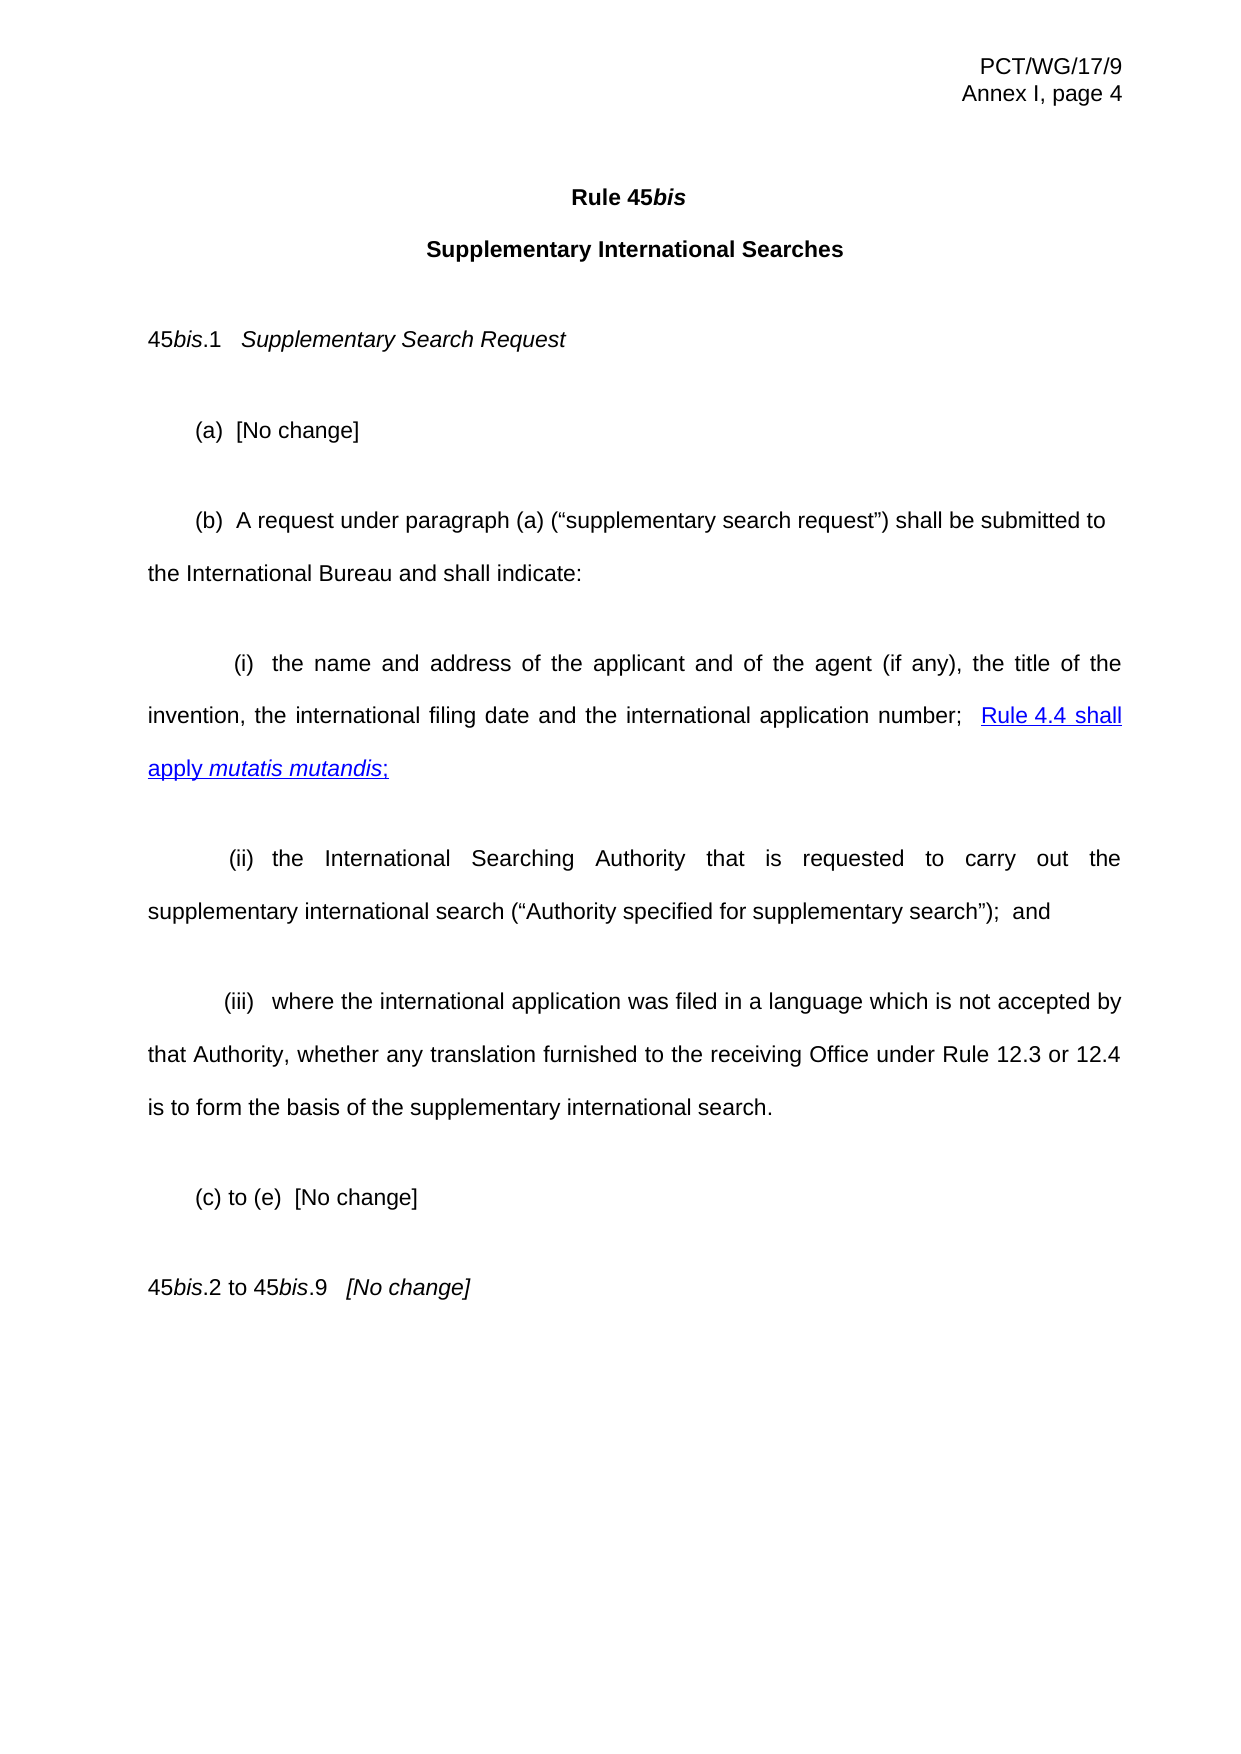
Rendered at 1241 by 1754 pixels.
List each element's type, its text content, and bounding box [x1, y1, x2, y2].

text (b) A request under paragraph (a) (“supplementary search request”) shall be submitted to the International Bureau and shall indicate: [148, 507, 1122, 586]
text 45bis.2 to 45bis.9 [No change] [148, 1274, 1122, 1301]
text 45bis.1 Supplementary Search Request [148, 326, 1122, 353]
title Rule 45bis - Supplementary International Searches [148, 183, 1122, 263]
text (iii) where the international application was filed in a language which is not accepted by that Authority, whether any translation furnished to the receiving Office under Rule 12.3 or 12.4 is to form the basis of the supplementary international search. [148, 988, 1122, 1120]
text (c) to (e) [No change] [148, 1184, 1122, 1210]
text (a) [No change] [148, 417, 1122, 443]
text (ii) the International Searching Authority that is requested to carry out the supplementary international search (“Authority specified for supplementary search”); and [148, 845, 1122, 924]
text (i) the name and address of the applicant and of the agent (if any), the title of the invention, the international filing date and the international application number; Rule 4.4 shall apply mutatis mutandis; [148, 650, 1122, 782]
